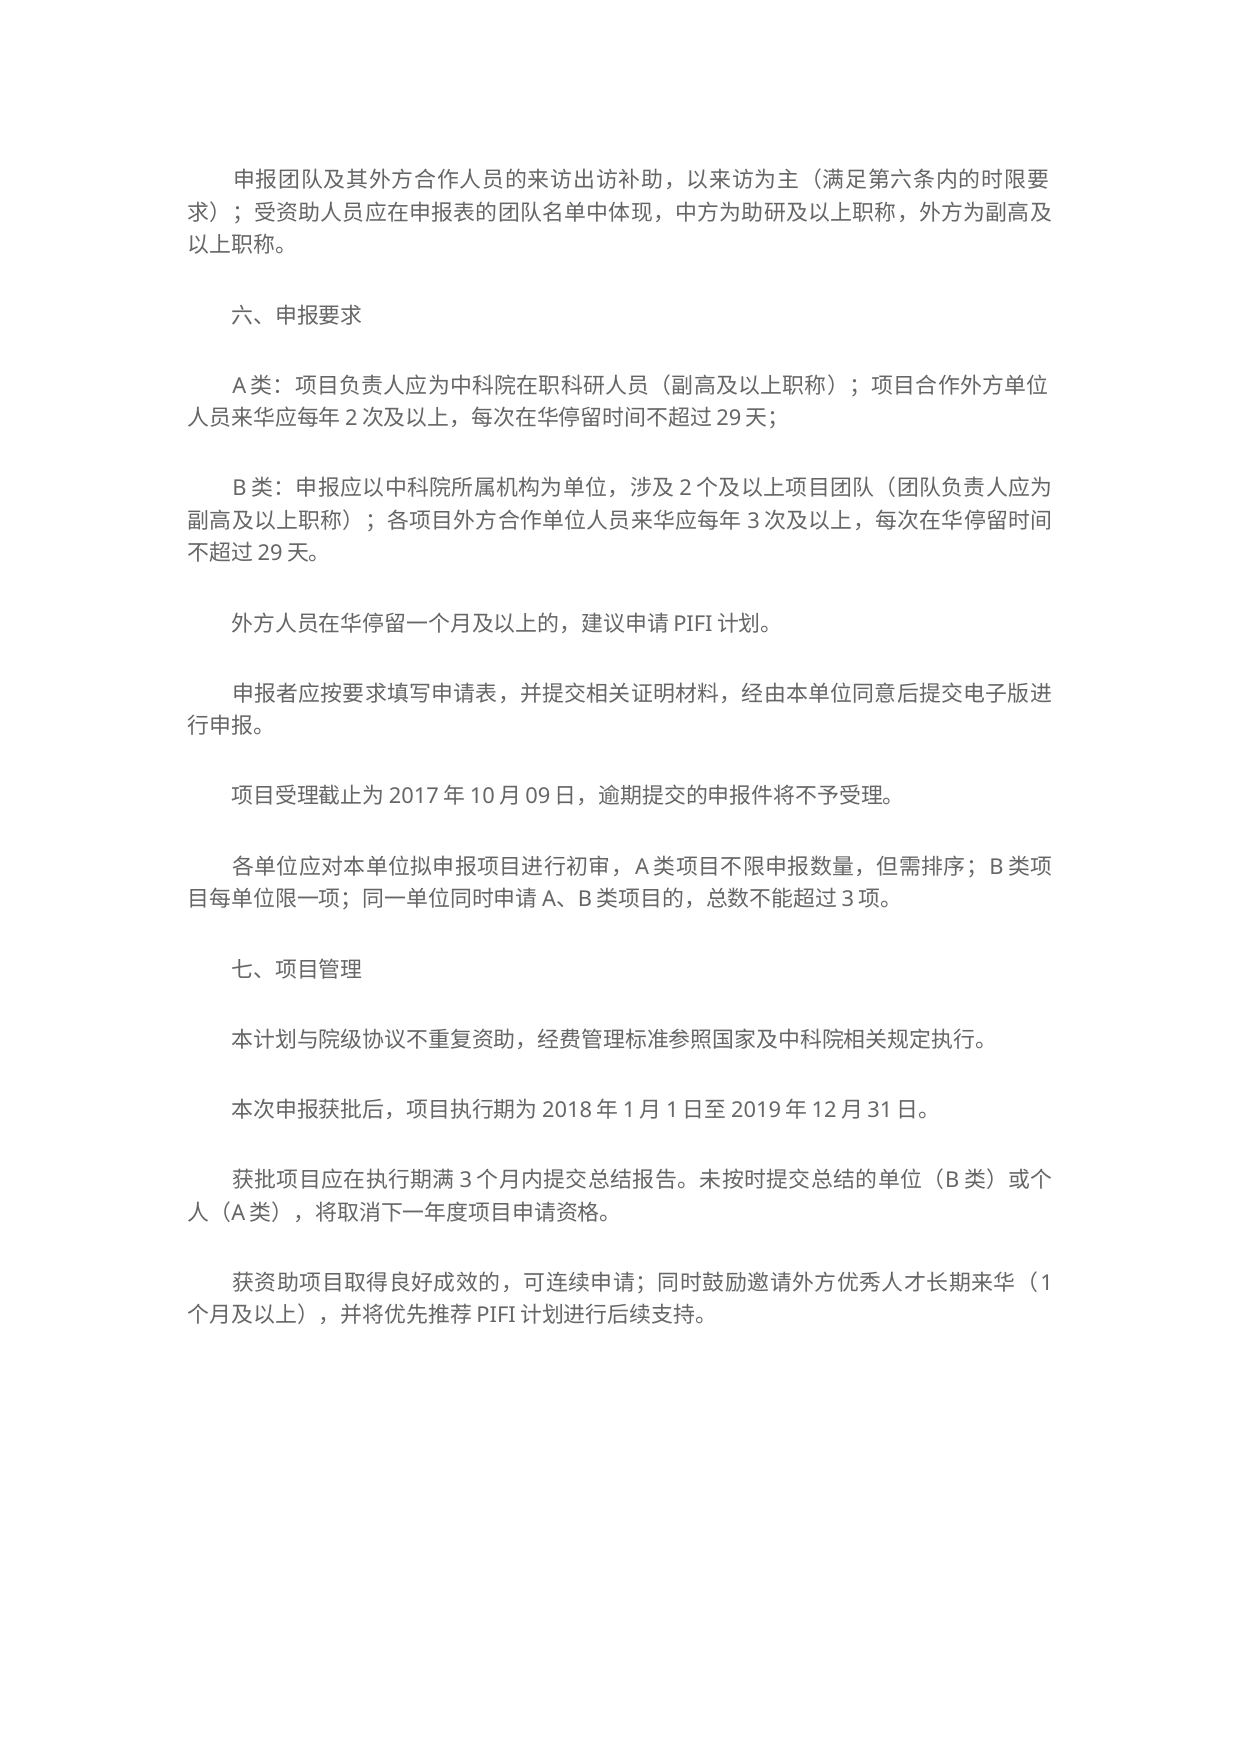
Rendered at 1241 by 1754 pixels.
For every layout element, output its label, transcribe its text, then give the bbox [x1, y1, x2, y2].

text 申报团队及其外方合作人员的来访出访补助，以来访为主（满足第六条内的时限要求）；受资助人员应在申报表的团队名单中体现，中方为助研及以上职称，外方为副高及以上职称。 [187, 162, 1053, 259]
text A类：项目负责人应为中科院在职科研人员（副高及以上职称）；项目合作外方单位人员来华应每年2次及以上，每次在华停留时间不超过29天； [187, 367, 1053, 432]
text B类：申报应以中科院所属机构为单位，涉及2个及以上项目团队（团队负责人应为副高及以上职称）；各项目外方合作单位人员来华应每年3次及以上，每次在华停留时间不超过29天。 [187, 470, 1053, 568]
text 各单位应对本单位拟申报项目进行初审，A类项目不限申报数量，但需排序；B类项目每单位限一项；同一单位同时申请A、B类项目的，总数不能超过3项。 [187, 848, 1053, 913]
text 本计划与院级协议不重复资助，经费管理标准参照国家及中科院相关规定执行。 [187, 1021, 1053, 1054]
text 外方人员在华停留一个月及以上的，建议申请PIFI计划。 [187, 605, 1053, 638]
text 申报者应按要求填写申请表，并提交相关证明材料，经由本单位同意后提交电子版进行申报。 [187, 676, 1053, 741]
text 获资助项目取得良好成效的，可连续申请；同时鼓励邀请外方优秀人才长期来华（1个月及以上），并将优先推荐PIFI计划进行后续支持。 [187, 1264, 1053, 1329]
text 获批项目应在执行期满3个月内提交总结报告。未按时提交总结的单位（B类）或个人（A类），将取消下一年度项目申请资格。 [187, 1162, 1053, 1227]
text 六、申报要求 [187, 297, 1053, 330]
text 项目受理截止为2017年10月09日，逾期提交的申报件将不予受理。 [187, 778, 1053, 811]
text 七、项目管理 [187, 951, 1053, 984]
text 本次申报获批后，项目执行期为2018年1月1日至2019年12月31日。 [896, 1092, 1053, 1124]
